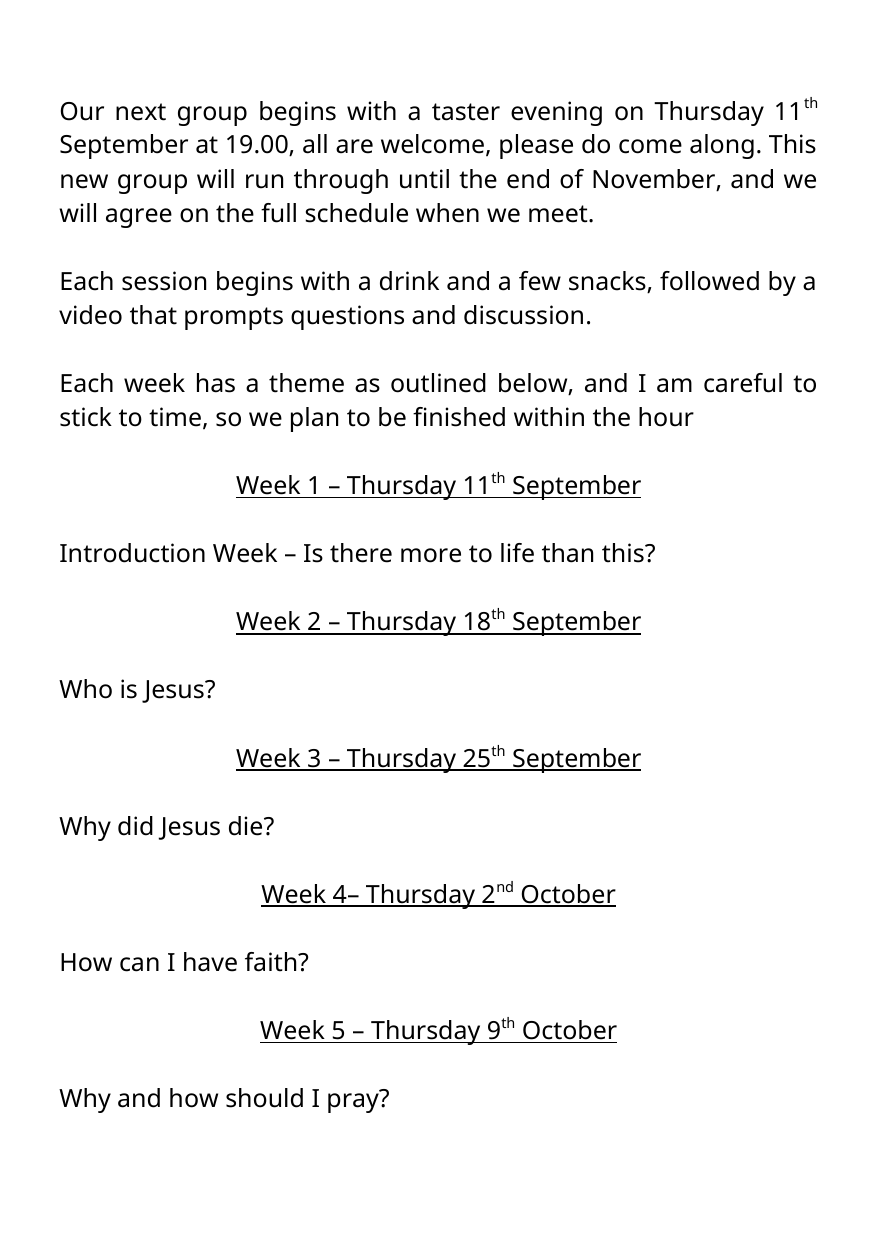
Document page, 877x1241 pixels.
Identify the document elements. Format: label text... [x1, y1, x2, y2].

text Introduction Week – Is there more to life than this? [59, 536, 818, 570]
text Our next group begins with a taster evening on Thursday 11th September at 19.00, all are welcome, please do come along. This new group will run through until the end of November, and we will agree on the full schedule when we meet. [59, 93, 818, 229]
text Week 1 – Thursday 11th September [59, 468, 818, 502]
text Week 5 – Thursday 9th October [59, 1013, 818, 1047]
text Week 3 – Thursday 25th September [59, 740, 818, 774]
text Why did Jesus die? [59, 808, 818, 842]
text Week 4– Thursday 2nd October [59, 877, 818, 911]
text Each week has a theme as outlined below, and I am careful to stick to time, so we plan to be finished within the hour [59, 366, 818, 434]
text Each session begins with a drink and a few snacks, followed by a video that prompts questions and discussion. [59, 263, 818, 332]
text How can I have faith? [59, 945, 818, 979]
text Who is Jesus? [59, 672, 818, 706]
text Why and how should I pray? [59, 1081, 818, 1115]
text Week 2 – Thursday 18th September [59, 604, 818, 638]
